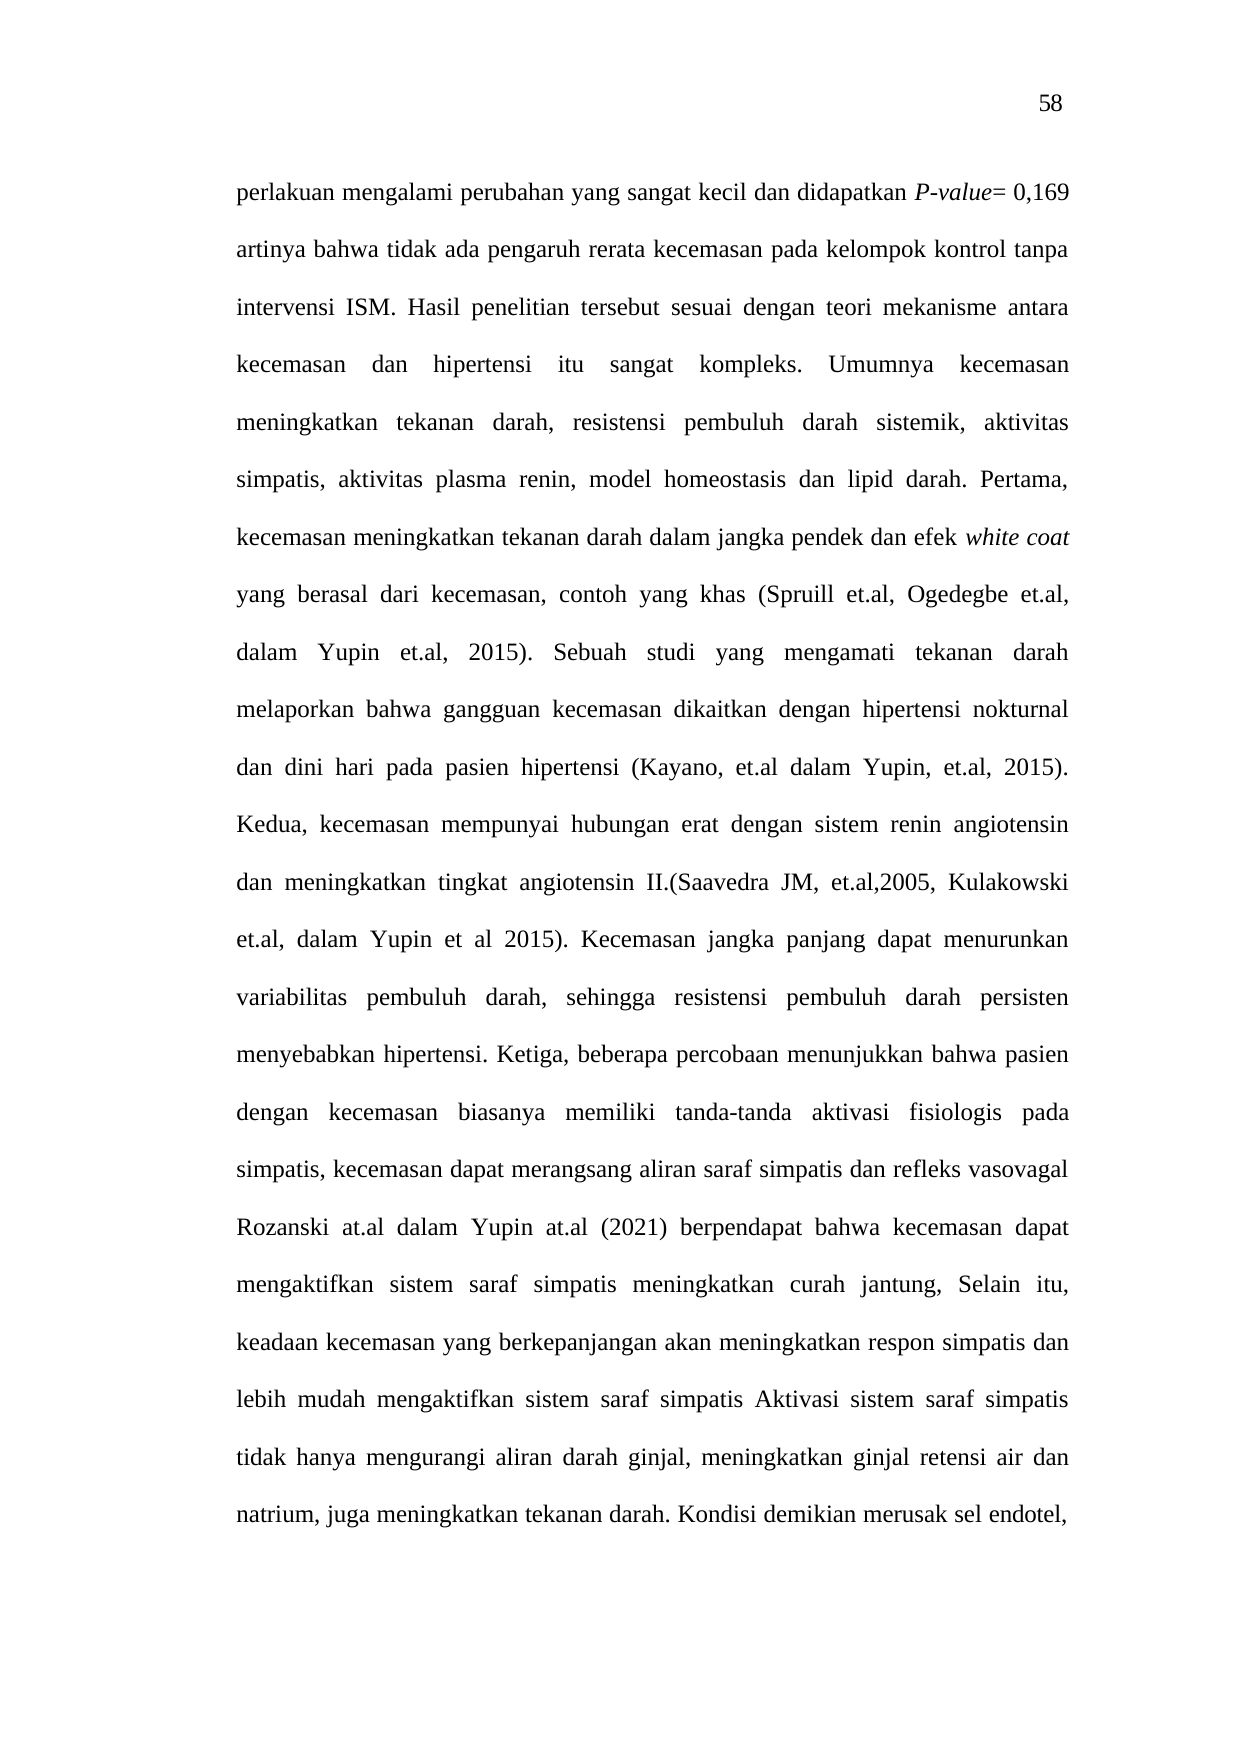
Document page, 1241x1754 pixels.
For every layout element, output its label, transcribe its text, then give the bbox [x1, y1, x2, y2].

text perlakuan mengalami perubahan yang sangat kecil dan didapatkan P-value= 0,169 artinya bahwa tidak ada pengaruh rerata kecemasan pada kelompok kontrol tanpa intervensi ISM. Hasil penelitian tersebut sesuai dengan teori mekanisme antara kecemasan dan hipertensi itu sangat kompleks. Umumnya kecemasan meningkatkan tekanan darah, resistensi pembuluh darah sistemik, aktivitas simpatis, aktivitas plasma renin, model homeostasis dan lipid darah. Pertama, kecemasan meningkatkan tekanan darah dalam jangka pendek dan efek white coat yang berasal dari kecemasan, contoh yang khas (Spruill et.al, Ogedegbe et.al, dalam Yupin et.al, 2015). Sebuah studi yang mengamati tekanan darah melaporkan bahwa gangguan kecemasan dikaitkan dengan hipertensi nokturnal dan dini hari pada pasien hipertensi (Kayano, et.al dalam Yupin, et.al, 2015). Kedua, kecemasan mempunyai hubungan erat dengan sistem renin angiotensin dan meningkatkan tingkat angiotensin II.(Saavedra JM, et.al,2005, Kulakowski et.al, dalam Yupin et al 2015). Kecemasan jangka panjang dapat menurunkan variabilitas pembuluh darah, sehingga resistensi pembuluh darah persisten menyebabkan hipertensi. Ketiga, beberapa percobaan menunjukkan bahwa pasien dengan kecemasan biasanya memiliki tanda-tanda aktivasi fisiologis pada simpatis, kecemasan dapat merangsang aliran saraf simpatis dan refleks vasovagal Rozanski at.al dalam Yupin at.al (2021) berpendapat bahwa kecemasan dapat mengaktifkan sistem saraf simpatis meningkatkan curah jantung, Selain itu, keadaan kecemasan yang berkepanjangan akan meningkatkan respon simpatis dan lebih mudah mengaktifkan sistem saraf simpatis Aktivasi sistem saraf simpatis tidak hanya mengurangi aliran darah ginjal, meningkatkan ginjal retensi air dan natrium, juga meningkatkan tekanan darah. Kondisi demikian merusak sel endotel, [236, 177, 1069, 1528]
